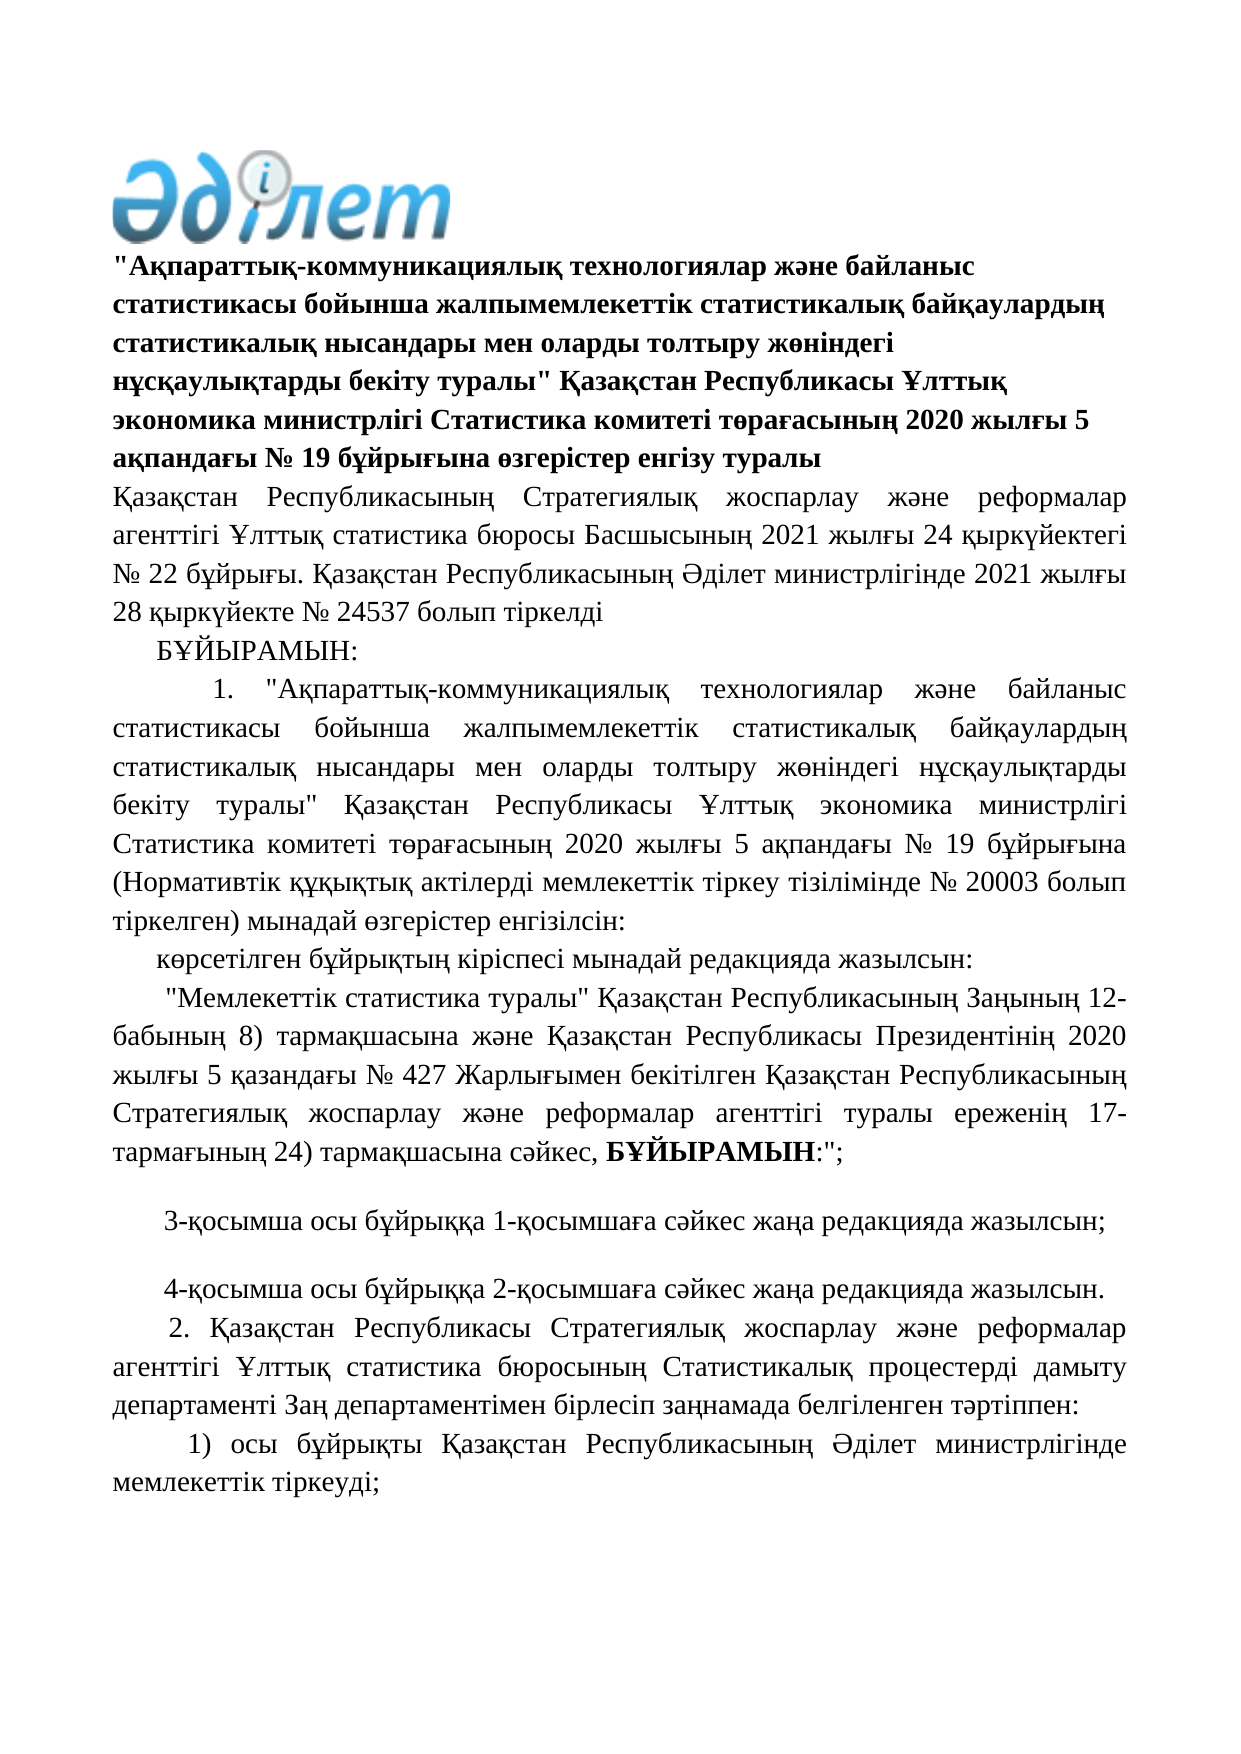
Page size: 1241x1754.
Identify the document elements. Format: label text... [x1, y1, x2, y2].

text "Мемлекеттік статистика туралы" Қазақстан Республикасының Заңының 12-бабының 8) тармақшасына және Қазақстан Республикасы Президентінің 2020 жылғы 5 қазандағы № 427 Жарлығымен бекітілген Қазақстан Республикасының Стратегиялық жоспарлау және реформалар агенттігі туралы ереженің 17-тармағының 24) тармақшасына сәйкес, БҰЙЫРАМЫН:"; [112, 980, 1128, 1168]
text 1) осы бұйрықты Қазақстан Республикасының Әділет министрлігінде мемлекеттік тіркеуді; [112, 1426, 1128, 1498]
text БҰЙЫРАМЫН: [112, 633, 1128, 667]
text "Ақпараттық-коммуникациялық технологиялар және байланыс статистикасы бойынша жалпымемлекеттік статистикалық байқаулардың статистикалық нысандары мен оларды толтыру жөніндегі нұсқаулықтарды бекіту туралы" Қазақстан Республикасы Ұлттық экономика министрлігі Статистика комитеті төрағасының 2020 жылғы 5 ақпандағы № 19 бұйрығына өзгерістер енгізу туралы [112, 248, 1128, 474]
text 2. Қазақстан Республикасы Стратегиялық жоспарлау және реформалар агенттігі Ұлттық статистика бюросының Статистикалық процестерді дамыту департаменті Заң департаментімен бірлесіп заңнамада белгіленген тәртіппен: [112, 1310, 1128, 1421]
text көрсетілген бұйрықтың кіріспесі мынадай редакцияда жазылсын: [112, 941, 1128, 975]
picture [112, 150, 451, 244]
text 3-қосымша осы бұйрыққа 1-қосымшаға сәйкес жаңа редакцияда жазылсын; [112, 1203, 1128, 1236]
text Қазақстан Республикасының Стратегиялық жоспарлау және реформалар агенттігі Ұлттық статистика бюросы Басшысының 2021 жылғы 24 қыркүйектегі № 22 бұйрығы. Қазақстан Республикасының Әділет министрлігінде 2021 жылғы 28 қыркүйекте № 24537 болып тіркелді [112, 479, 1128, 628]
text 4-қосымша осы бұйрыққа 2-қосымшаға сәйкес жаңа редакцияда жазылсын. [112, 1272, 1128, 1305]
text 1. "Ақпараттық-коммуникациялық технологиялар және байланыс статистикасы бойынша жалпымемлекеттік статистикалық байқаулардың статистикалық нысандары мен оларды толтыру жөніндегі нұсқаулықтарды бекіту туралы" Қазақстан Республикасы Ұлттық экономика министрлігі Статистика комитеті төрағасының 2020 жылғы 5 ақпандағы № 19 бұйрығына (Нормативтік құқықтық актілерді мемлекеттік тіркеу тізілімінде № 20003 болып тіркелген) мынадай өзгерістер енгізілсін: [112, 672, 1128, 936]
